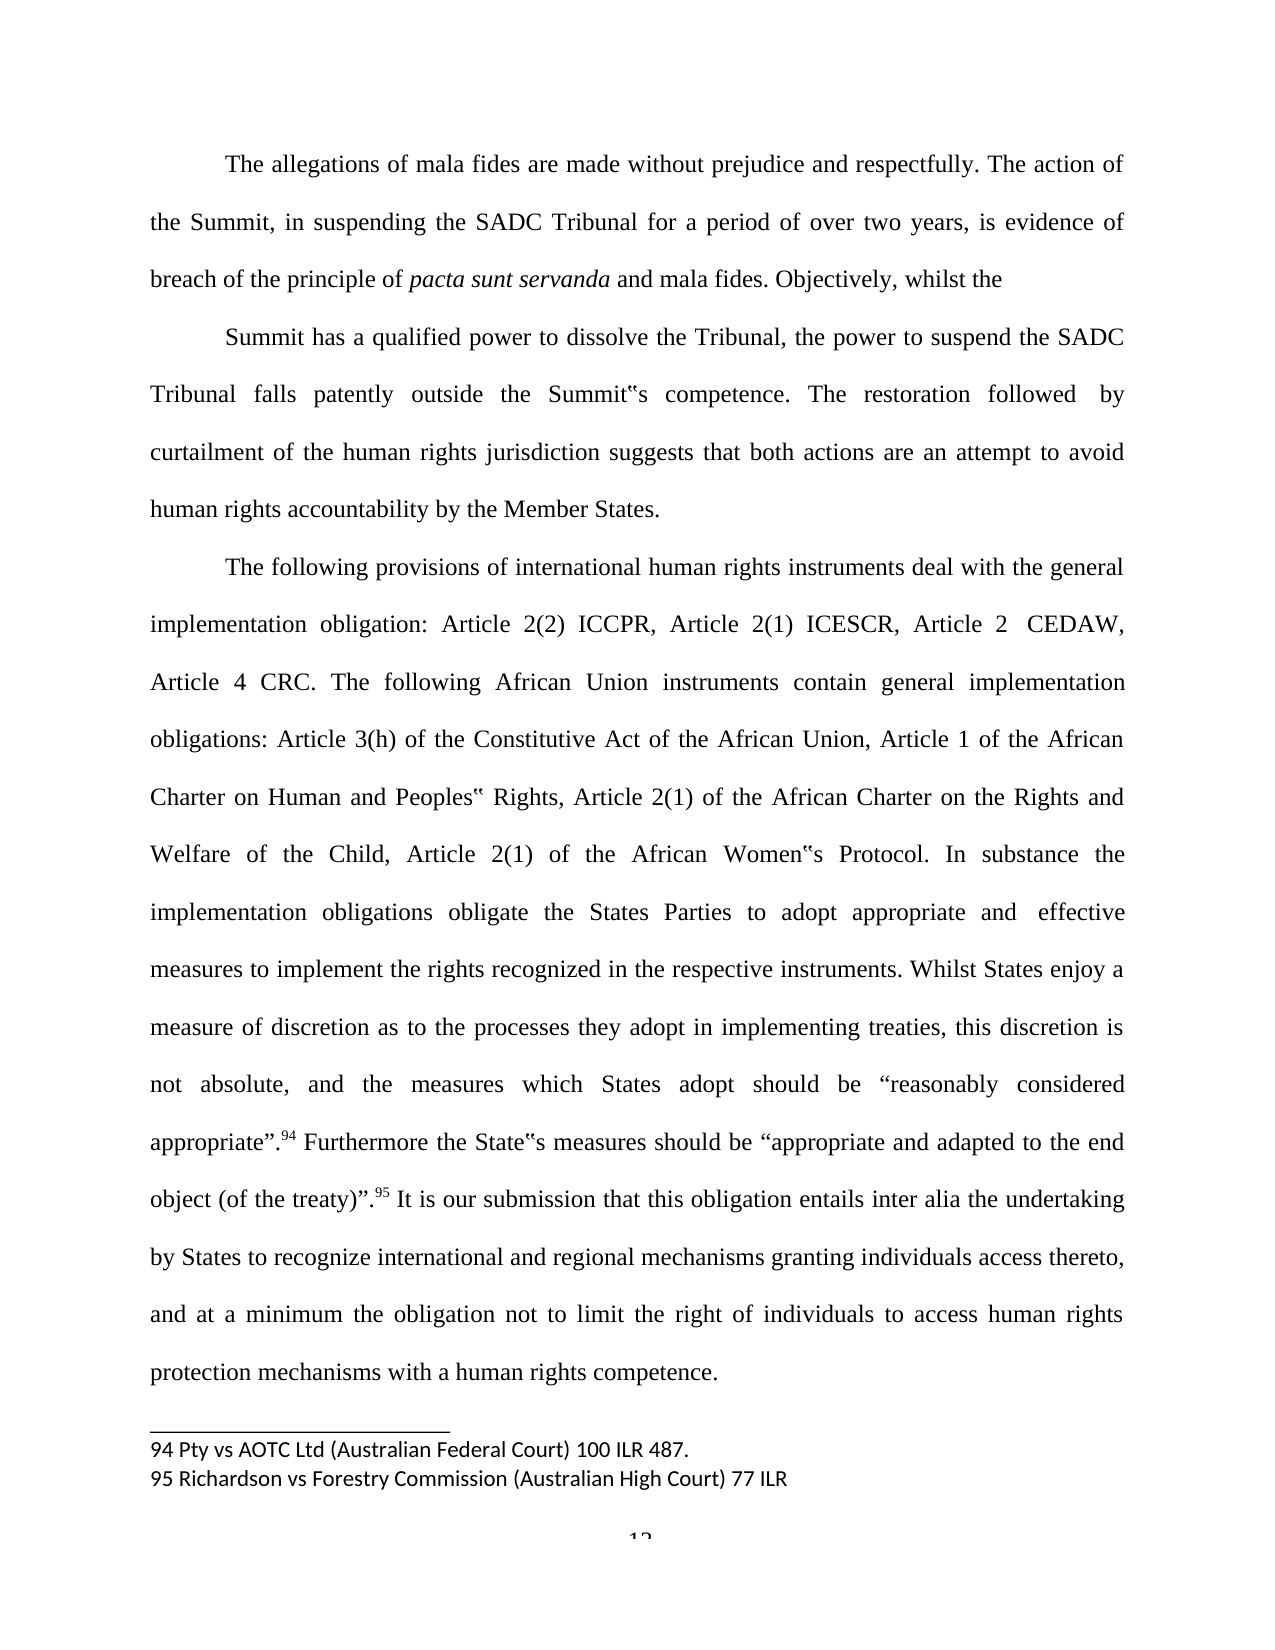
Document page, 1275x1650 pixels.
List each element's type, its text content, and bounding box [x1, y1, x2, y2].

text The allegations of mala fides are made without prejudice and respectfully. The action of the Summit, in suspending the SADC Tribunal for a period of over two years, is evidence of breach of the principle of pacta sunt servanda and mala fides. Objectively, whilst the [150, 149, 1125, 293]
list Pty vs AOTC Ltd (Australian Federal Court) 100 ILR 487. [150, 1436, 1171, 1464]
text Summit has a qualified power to dissolve the Tribunal, the power to suspend the SADC Tribunal falls patently outside the Summit‟s competence. The restoration followed by curtailment of the human rights jurisdiction suggests that both actions are an attempt to avoid human rights accountability by the Member States. [150, 322, 1125, 523]
list Richardson vs Forestry Commission (Australian High Court) 77 ILR [150, 1464, 1171, 1492]
text The following provisions of international human rights instruments deal with the general implementation obligation: Article 2(2) ICCPR, Article 2(1) ICESCR, Article 2 CEDAW, Article 4 CRC. The following African Union instruments contain general implementation obligations: Article 3(h) of the Constitutive Act of the African Union, Article 1 of the African Charter on Human and Peoples‟ Rights, Article 2(1) of the African Charter on the Rights and Welfare of the Child, Article 2(1) of the African Women‟s Protocol. In substance the implementation obligations obligate the States Parties to adopt appropriate and effective measures to implement the rights recognized in the respective instruments. Whilst States enjoy a measure of discretion as to the processes they adopt in implementing treaties, this discretion is not absolute, and the measures which States adopt should be “reasonably considered appropriate”.94 Furthermore the State‟s measures should be “appropriate and adapted to the end object (of the treaty)”.95 It is our submission that this obligation entails inter alia the undertaking by States to recognize international and regional mechanisms granting individuals access thereto, and at a minimum the obligation not to limit the right of individuals to access human rights protection mechanisms with a human rights competence. [150, 552, 1125, 1386]
